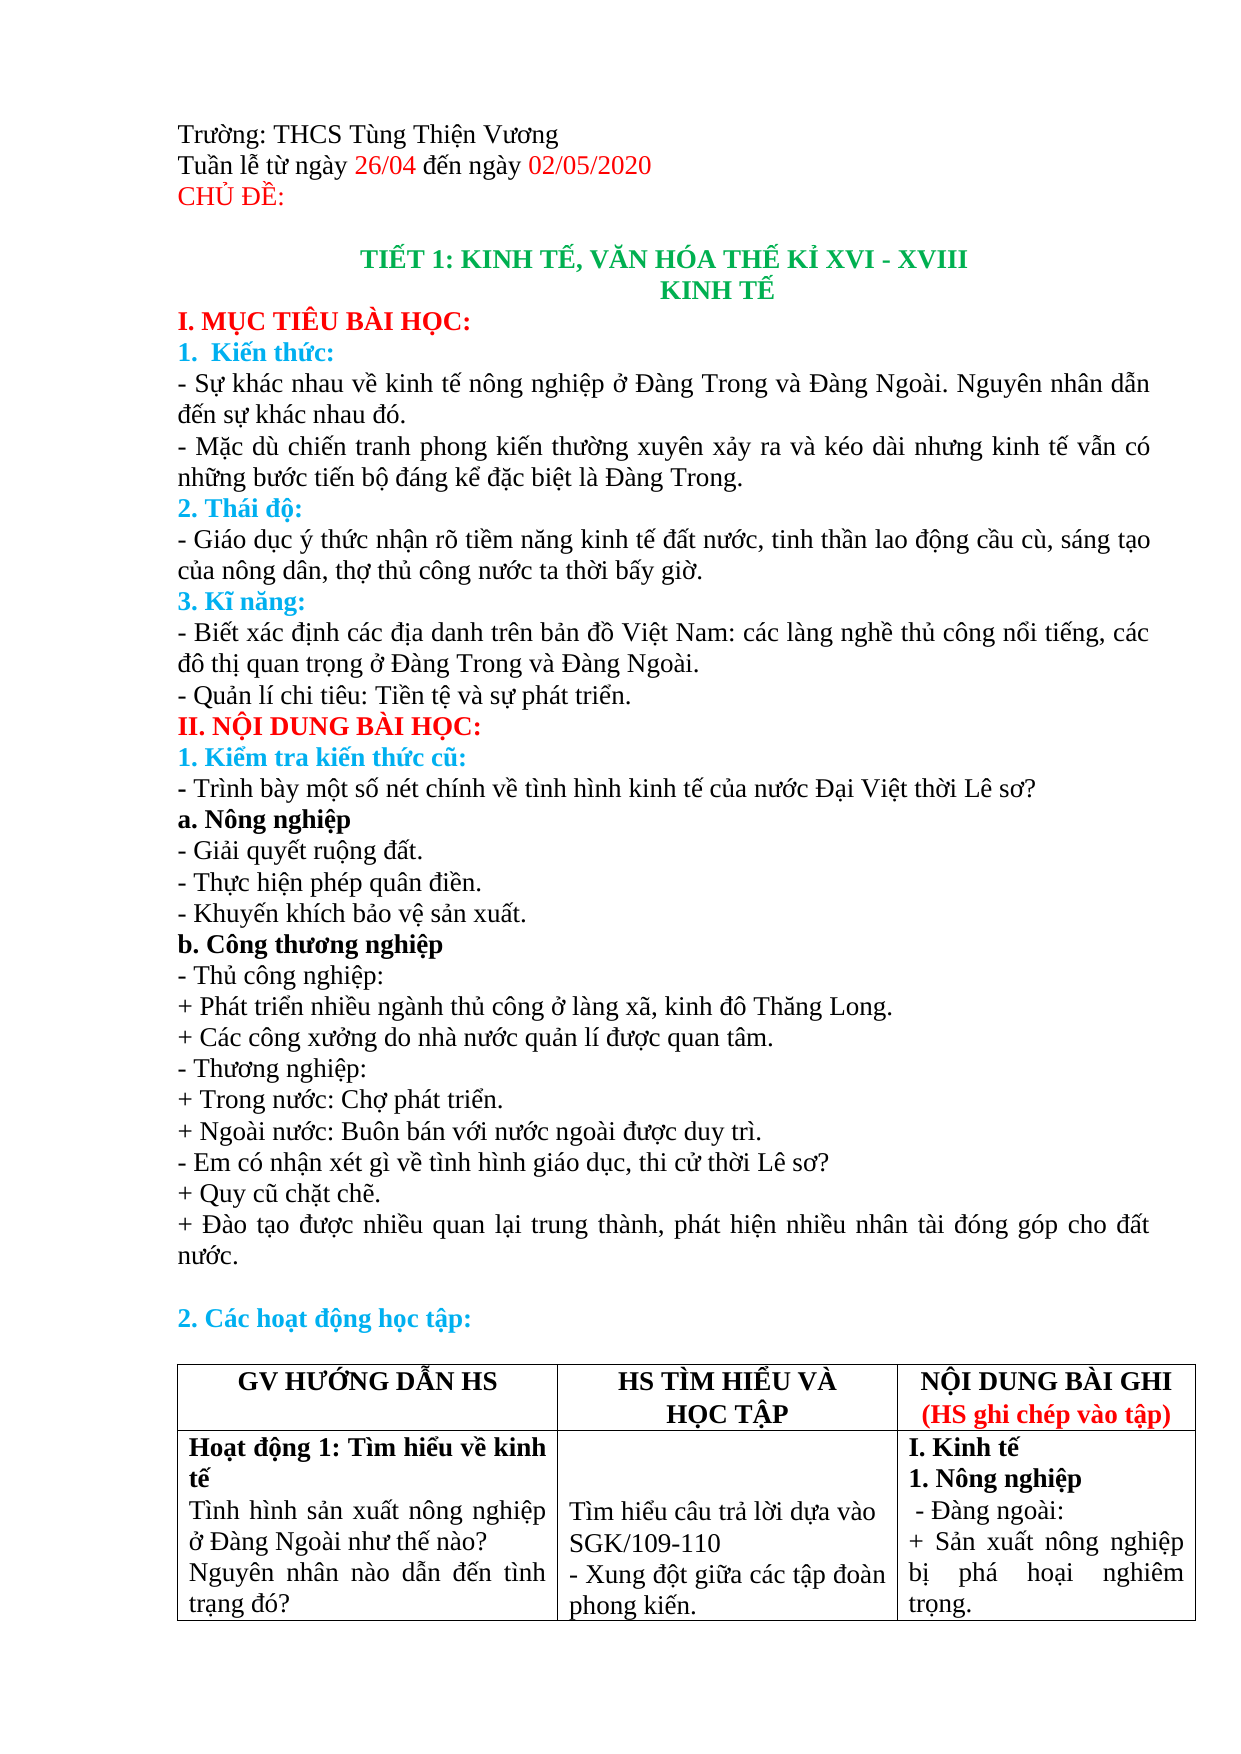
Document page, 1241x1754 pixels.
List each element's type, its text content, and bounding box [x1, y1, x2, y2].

text - Trình bày một số nét chính về tình hình kinh tế của nước Đại Việt thời Lê sơ? [177, 772, 1152, 803]
text - Thực hiện phép quân điền. [177, 866, 1152, 897]
text + Trong nước: Chợ phát triển. [177, 1084, 1152, 1115]
text - Thủ công nghiệp: [177, 959, 1152, 990]
text KINH TẾ [283, 274, 1152, 305]
text + Các công xưởng do nhà nước quản lí được quan tâm. [177, 1021, 1152, 1052]
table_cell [558, 1431, 897, 1620]
text I. MỤC TIÊU BÀI HỌC: [177, 305, 1152, 336]
text - Mặc dù chiến tranh phong kiến thường xuyên xảy ra và kéo dài nhưng kinh tế vẫn có những bước tiến bộ đáng kể đặc biệt là Đàng Trong. [177, 429, 1152, 492]
text 2. Thái độ: [177, 492, 1152, 523]
text a. Nông nghiệp [177, 803, 1152, 834]
text - Thương nghiệp: [177, 1052, 1152, 1084]
text - Giải quyết ruộng đất. [177, 834, 1152, 866]
text - Quản lí chi tiêu: Tiền tệ và sự phát triển. [177, 679, 1152, 710]
text + Ngoài nước: Buôn bán với nước ngoài được duy trì. [177, 1115, 1152, 1146]
text - Em có nhận xét gì về tình hình giáo dục, thi cử thời Lê sơ? [177, 1146, 1152, 1177]
text Tuần lễ từ ngày 26/04 đến ngày 02/05/2020 [177, 149, 1152, 180]
text + Phát triển nhiều ngành thủ công ở làng xã, kinh đô Thăng Long. [177, 990, 1152, 1021]
list - Sự khác nhau về kinh tế nông nghiệp ở Đàng Trong và Đàng Ngoài. Nguyên nhân dẫn đến sự khác nhau đó. [177, 367, 1152, 429]
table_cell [898, 1431, 1195, 1620]
text b. Công thương nghiệp [177, 928, 1152, 959]
text + Quy cũ chặt chẽ. [177, 1177, 1152, 1208]
table_header HS TÌM HIỂU VÀ HỌC TẬP [558, 1365, 897, 1430]
text + Đào tạo được nhiều quan lại trung thành, phát hiện nhiều nhân tài đóng góp cho đất nước. [177, 1208, 1152, 1271]
text 1. Kiểm tra kiến thức cũ: [177, 741, 1152, 772]
text CHỦ ĐỀ: [177, 180, 1152, 212]
table_header NỘI DUNG BÀI GHI (HS ghi chép vào tập) [898, 1365, 1195, 1430]
text - Biết xác định các địa danh trên bản đồ Việt Nam: các làng nghề thủ công nổi tiếng, các đô thị quan trọng ở Đàng Trong và Đàng Ngoài. [177, 616, 1152, 679]
text 2. Các hoạt động học tập: [177, 1302, 1152, 1333]
text II. NỘI DUNG BÀI HỌC: [177, 710, 1152, 741]
text - Khuyến khích bảo vệ sản xuất. [177, 897, 1152, 928]
text 1. Kiến thức: [177, 336, 1152, 367]
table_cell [178, 1431, 557, 1620]
text Trường: THCS Tùng Thiện Vương [177, 118, 1152, 149]
text TIẾT 1: KINH TẾ, VĂN HÓA THẾ KỈ XVI - XVIII [177, 243, 1152, 274]
text - Giáo dục ý thức nhận rõ tiềm năng kinh tế đất nước, tinh thần lao động cầu cù, sáng tạo của nông dân, thợ thủ công nước ta thời bấy giờ. [177, 523, 1152, 585]
table_header GV HƯỚNG DẪN HS [178, 1365, 557, 1430]
text 3. Kĩ năng: [177, 585, 1152, 616]
